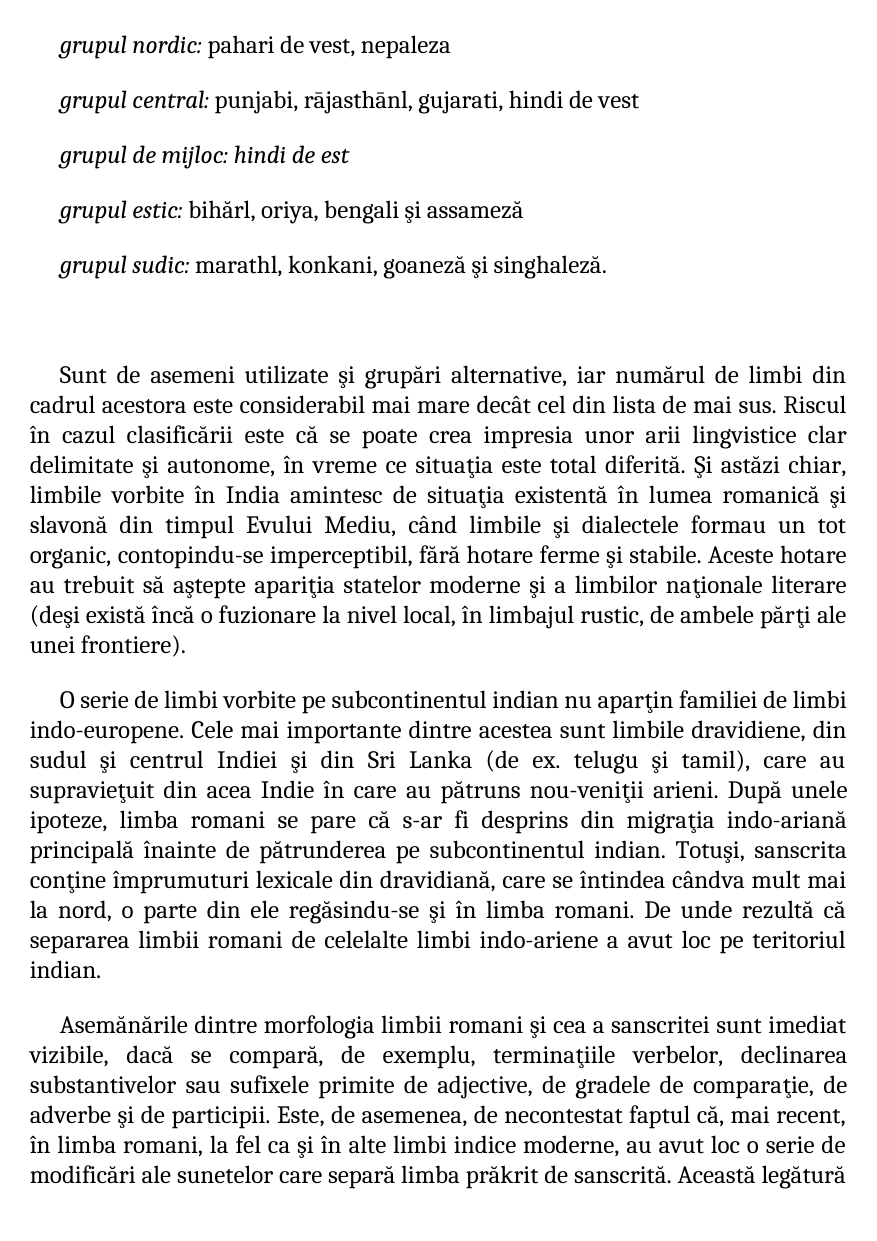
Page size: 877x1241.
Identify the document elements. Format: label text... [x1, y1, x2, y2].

text grupul nordic: pahari de vest, nepaleza [29, 29, 847, 59]
text O serie de limbi vorbite pe subcontinentul indian nu aparţin familiei de limbi indo-europene. Cele mai importante dintre acestea sunt limbile dravidiene, din sudul şi centrul Indiei şi din Sri Lanka (de ex. telugu şi tamil), care au supravieţuit din acea Indie în care au pătruns nou-veniţii arieni. După unele ipoteze, limba romani se pare că s-ar fi desprins din migraţia indo-ariană principală înainte de pătrunderea pe subcontinentul indian. Totuşi, sanscrita conţine împrumuturi lexicale din dravidiană, care se întindea cândva mult mai la nord, o parte din ele regăsindu-se şi în limba romani. De unde rezultă că separarea limbii romani de celelalte limbi indo-ariene a avut loc pe teritoriul indian. [29, 684, 847, 984]
text grupul de mijloc: hindi de est [29, 139, 847, 169]
text grupul sudic: marathl, konkani, goaneză şi singhaleză. [29, 249, 847, 279]
text grupul central: punjabi, rājasthānl, gujarati, hindi de vest [29, 84, 847, 114]
text Sunt de asemeni utilizate şi grupări alternative, iar numărul de limbi din cadrul acestora este considerabil mai mare decât cel din lista de mai sus. Riscul în cazul clasificării este că se poate crea impresia unor arii lingvistice clar delimitate şi autonome, în vreme ce situaţia este total diferită. Şi astăzi chiar, limbile vorbite în India amintesc de situaţia existentă în lumea romanică şi slavonă din timpul Evului Mediu, când limbile şi dialectele formau un tot organic, contopindu-se imperceptibil, fără hotare ferme şi stabile. Aceste hotare au trebuit să aştepte apariţia statelor moderne şi a limbilor naţionale literare (deşi există încă o fuzionare la nivel local, în limbajul rustic, de ambele părţi ale unei frontiere). [29, 359, 847, 659]
text grupul estic: bihărl, oriya, bengali şi assameză [29, 194, 847, 224]
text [29, 1009, 847, 1189]
